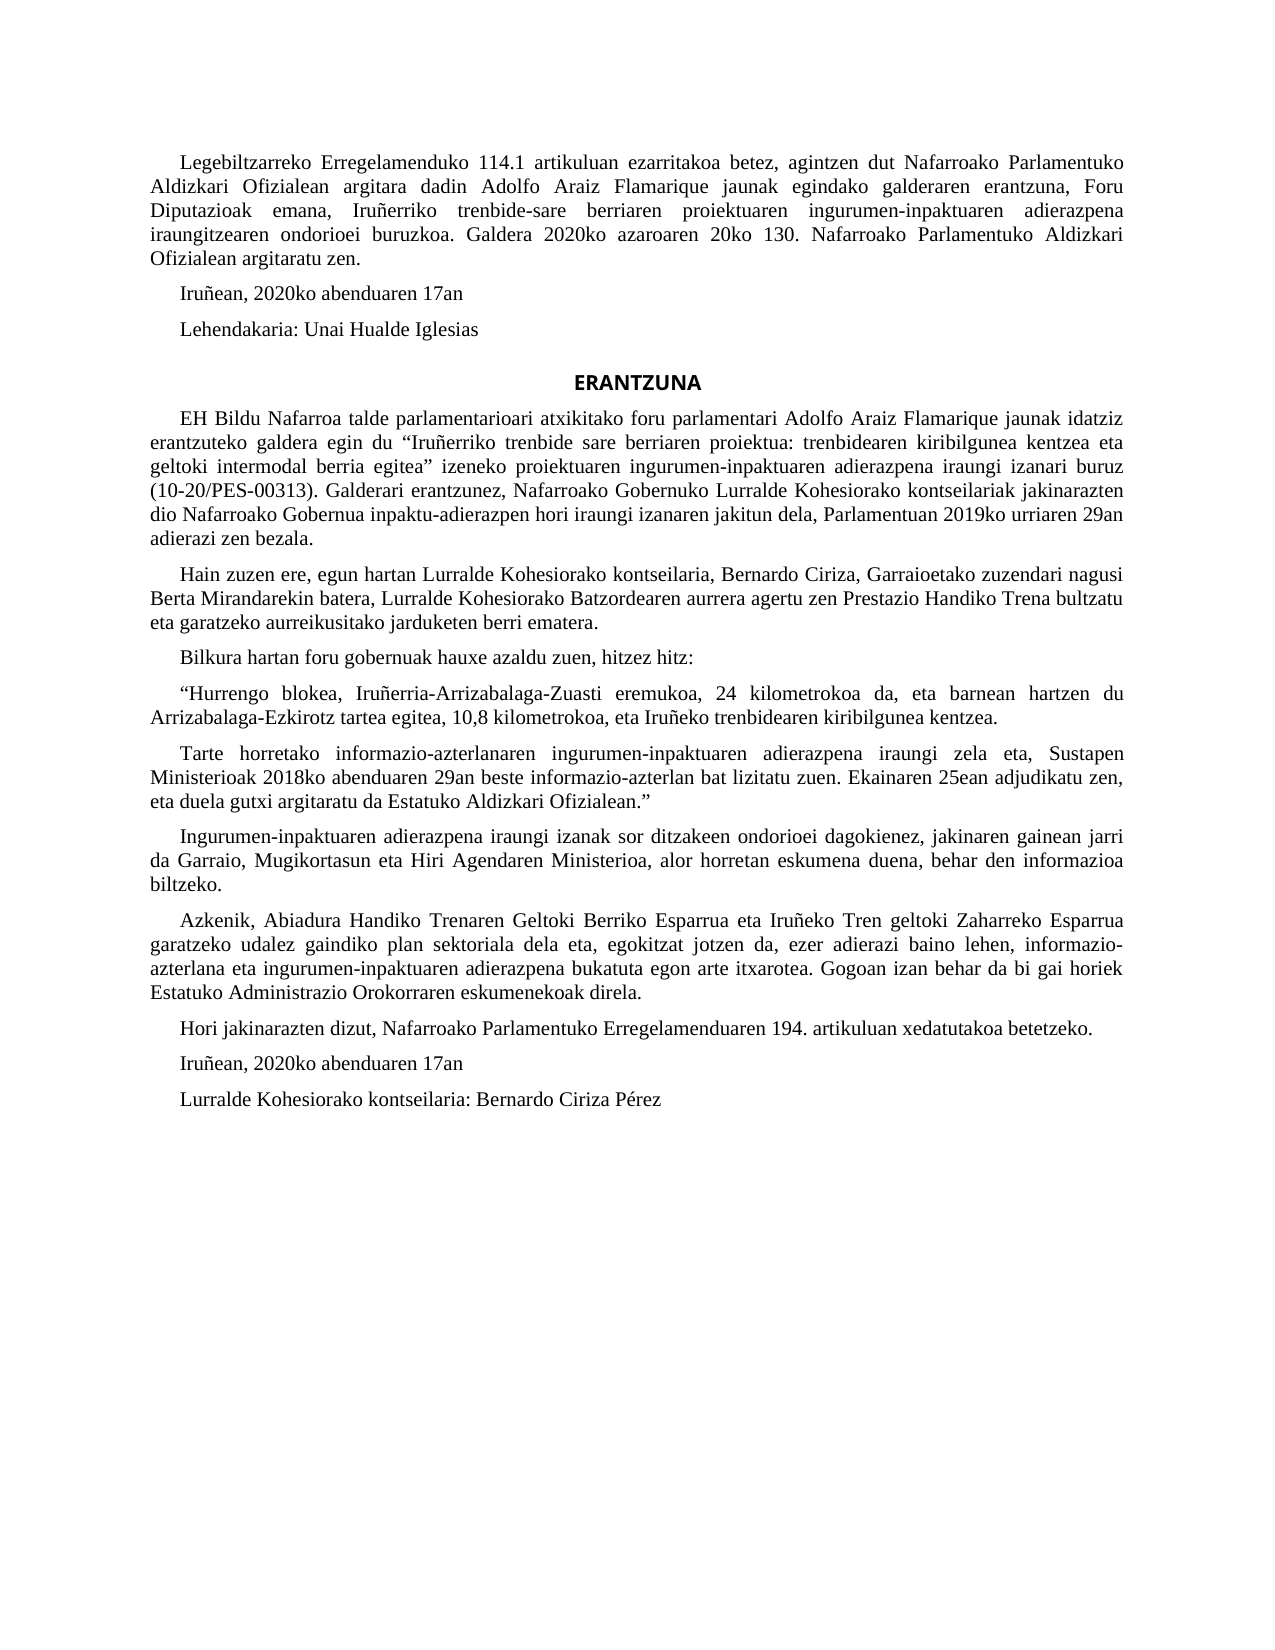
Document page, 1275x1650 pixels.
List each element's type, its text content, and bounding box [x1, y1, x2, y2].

text Hori jakinarazten dizut, Nafarroako Parlamentuko Erregelamenduaren 194. artikuluan xedatutakoa betetzeko. [150, 1016, 1125, 1040]
text Lehendakaria: Unai Hualde Iglesias [150, 317, 1125, 341]
text Iruñean, 2020ko abenduaren 17an [150, 282, 1125, 306]
text Ingurumen-inpaktuaren adierazpena iraungi izanak sor ditzakeen ondorioei dagokienez, jakinaren gainean jarri da Garraio, Mugikortasun eta Hiri Agendaren Ministerioa, alor horretan eskumena duena, behar den informazioa biltzeko. [150, 825, 1125, 897]
text “Hurrengo blokea, Iruñerria-Arrizabalaga-Zuasti eremukoa, 24 kilometrokoa da, eta barnean hartzen du Arrizabalaga-Ezkirotz tartea egitea, 10,8 kilometrokoa, eta Iruñeko trenbidearen kiribilgunea kentzea. [150, 681, 1125, 729]
text ERANTZUNA [150, 371, 1125, 395]
text Bilkura hartan foru gobernuak hauxe azaldu zuen, hitzez hitz: [150, 646, 1125, 669]
text Hain zuzen ere, egun hartan Lurralde Kohesiorako kontseilaria, Bernardo Ciriza, Garraioetako zuzendari nagusi Berta Mirandarekin batera, Lurralde Kohesiorako Batzordearen aurrera agertu zen Prestazio Handiko Trena bultzatu eta garatzeko aurreikusitako jarduketen berri ematera. [150, 562, 1125, 634]
text Lurralde Kohesiorako kontseilaria: Bernardo Ciriza Pérez [150, 1087, 1125, 1111]
text Azkenik, Abiadura Handiko Trenaren Geltoki Berriko Esparrua eta Iruñeko Tren geltoki Zaharreko Esparrua garatzeko udalez gaindiko plan sektoriala dela eta, egokitzat jotzen da, ezer adierazi baino lehen, informazio-azterlana eta ingurumen-inpaktuaren adierazpena bukatuta egon arte itxarotea. Gogoan izan behar da bi gai horiek Estatuko Administrazio Orokorraren eskumenekoak direla. [150, 908, 1125, 1004]
text Legebiltzarreko Erregelamenduko 114.1 artikuluan ezarritakoa betez, agintzen dut Nafarroako Parlamentuko Aldizkari Ofizialean argitara dadin Adolfo Araiz Flamarique jaunak egindako galderaren erantzuna, Foru Diputazioak emana, Iruñerriko trenbide-sare berriaren proiektuaren ingurumen-inpaktuaren adierazpena iraungitzearen ondorioei buruzkoa. Galdera 2020ko azaroaren 20ko 130. Nafarroako Parlamentuko Aldizkari Ofizialean argitaratu zen. [150, 150, 1125, 270]
text EH Bildu Nafarroa talde parlamentarioari atxikitako foru parlamentari Adolfo Araiz Flamarique jaunak idatziz erantzuteko galdera egin du “Iruñerriko trenbide sare berriaren proiektua: trenbidearen kiribilgunea kentzea eta geltoki intermodal berria egitea” izeneko proiektuaren ingurumen-inpaktuaren adierazpena iraungi izanari buruz (10-20/PES-00313). Galderari erantzunez, Nafarroako Gobernuko Lurralde Kohesiorako kontseilariak jakinarazten dio Nafarroako Gobernua inpaktu-adierazpen hori iraungi izanaren jakitun dela, Parlamentuan 2019ko urriaren 29an adierazi zen bezala. [150, 406, 1125, 550]
text Tarte horretako informazio-azterlanaren ingurumen-inpaktuaren adierazpena iraungi zela eta, Sustapen Ministerioak 2018ko abenduaren 29an beste informazio-azterlan bat lizitatu zuen. Ekainaren 25ean adjudikatu zen, eta duela gutxi argitaratu da Estatuko Aldizkari Ofizialean.” [150, 741, 1125, 813]
text Iruñean, 2020ko abenduaren 17an [150, 1052, 1125, 1076]
